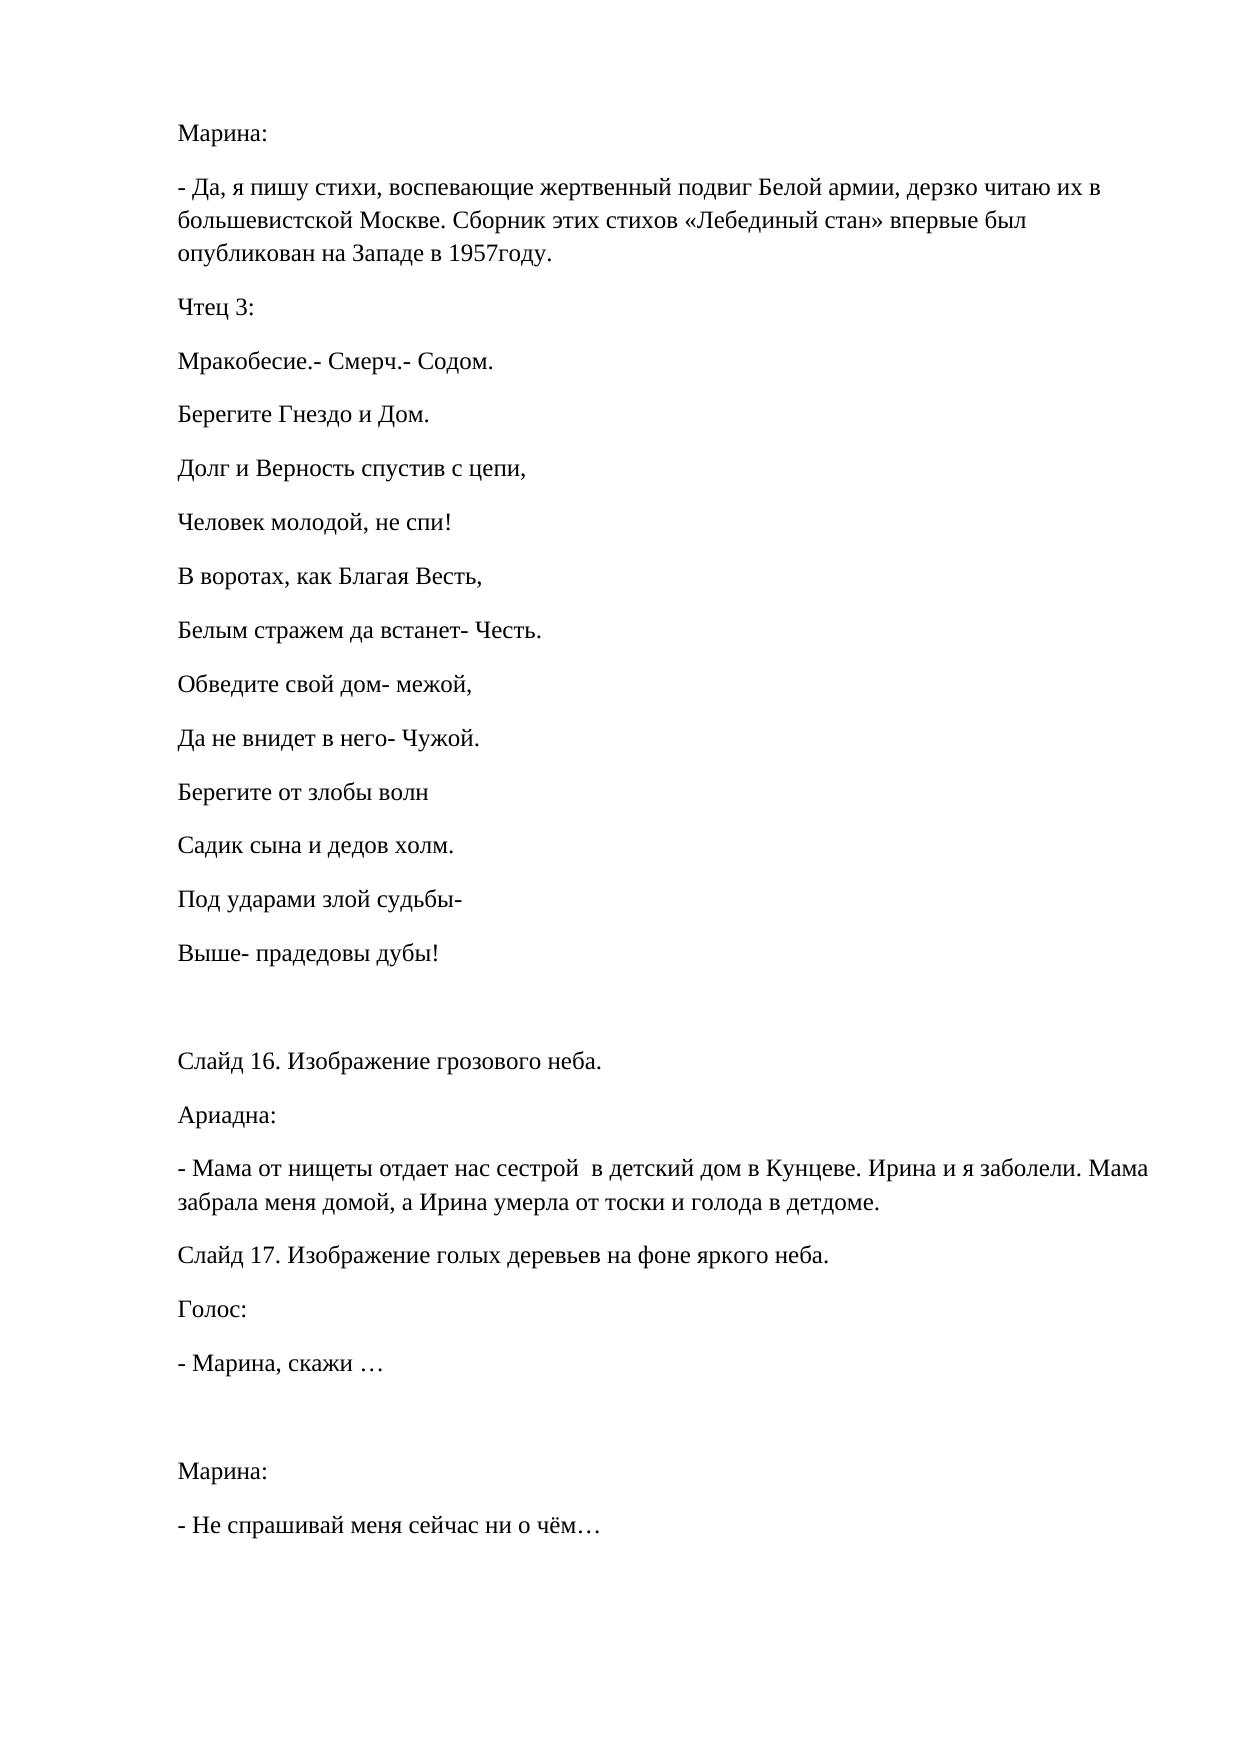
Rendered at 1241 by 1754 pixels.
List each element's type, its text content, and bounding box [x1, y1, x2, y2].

text Берегите от злобы волн [177, 777, 1152, 805]
text Марина: [177, 1456, 1152, 1484]
text Долг и Верность спустив с цепи, [177, 453, 1152, 482]
text Обведите свой дом- межой, [177, 669, 1152, 698]
text - Мама от нищеты отдает нас сестрой в детский дом в Кунцеве. Ирина и я заболели. Мама забрала меня домой, а Ирина умерла от тоски и голода в детдоме. [177, 1153, 1152, 1215]
text Белым стражем да встанет- Честь. [177, 615, 1152, 644]
text - Да, я пишу стихи, воспевающие жертвенный подвиг Белой армии, дерзко читаю их в большевистской Москве. Сборник этих стихов «Лебединый стан» впервые был опубликован на Западе в 1957году. [177, 172, 1152, 267]
text Марина: [177, 118, 1152, 147]
text - Не спрашивай меня сейчас ни о чём… [177, 1510, 1152, 1538]
text Мракобесие.- Смерч.- Содом. [177, 346, 1152, 374]
text Чтец 3: [177, 292, 1152, 321]
text Голос: [177, 1294, 1152, 1323]
text Садик сына и дедов холм. [177, 830, 1152, 859]
text Слайд 17. Изображение голых деревьев на фоне яркого неба. [177, 1240, 1152, 1269]
text - Марина, скажи … [177, 1348, 1152, 1377]
text Человек молодой, не спи! [177, 507, 1152, 536]
text Да не внидет в него- Чужой. [177, 723, 1152, 751]
text В воротах, как Благая Весть, [177, 561, 1152, 590]
text Ариадна: [177, 1100, 1152, 1128]
text Под ударами злой судьбы- [177, 884, 1152, 913]
text Выше- прадедовы дубы! [177, 938, 1152, 967]
text Слайд 16. Изображение грозового неба. [177, 1046, 1152, 1074]
text Берегите Гнездо и Дом. [177, 399, 1152, 428]
